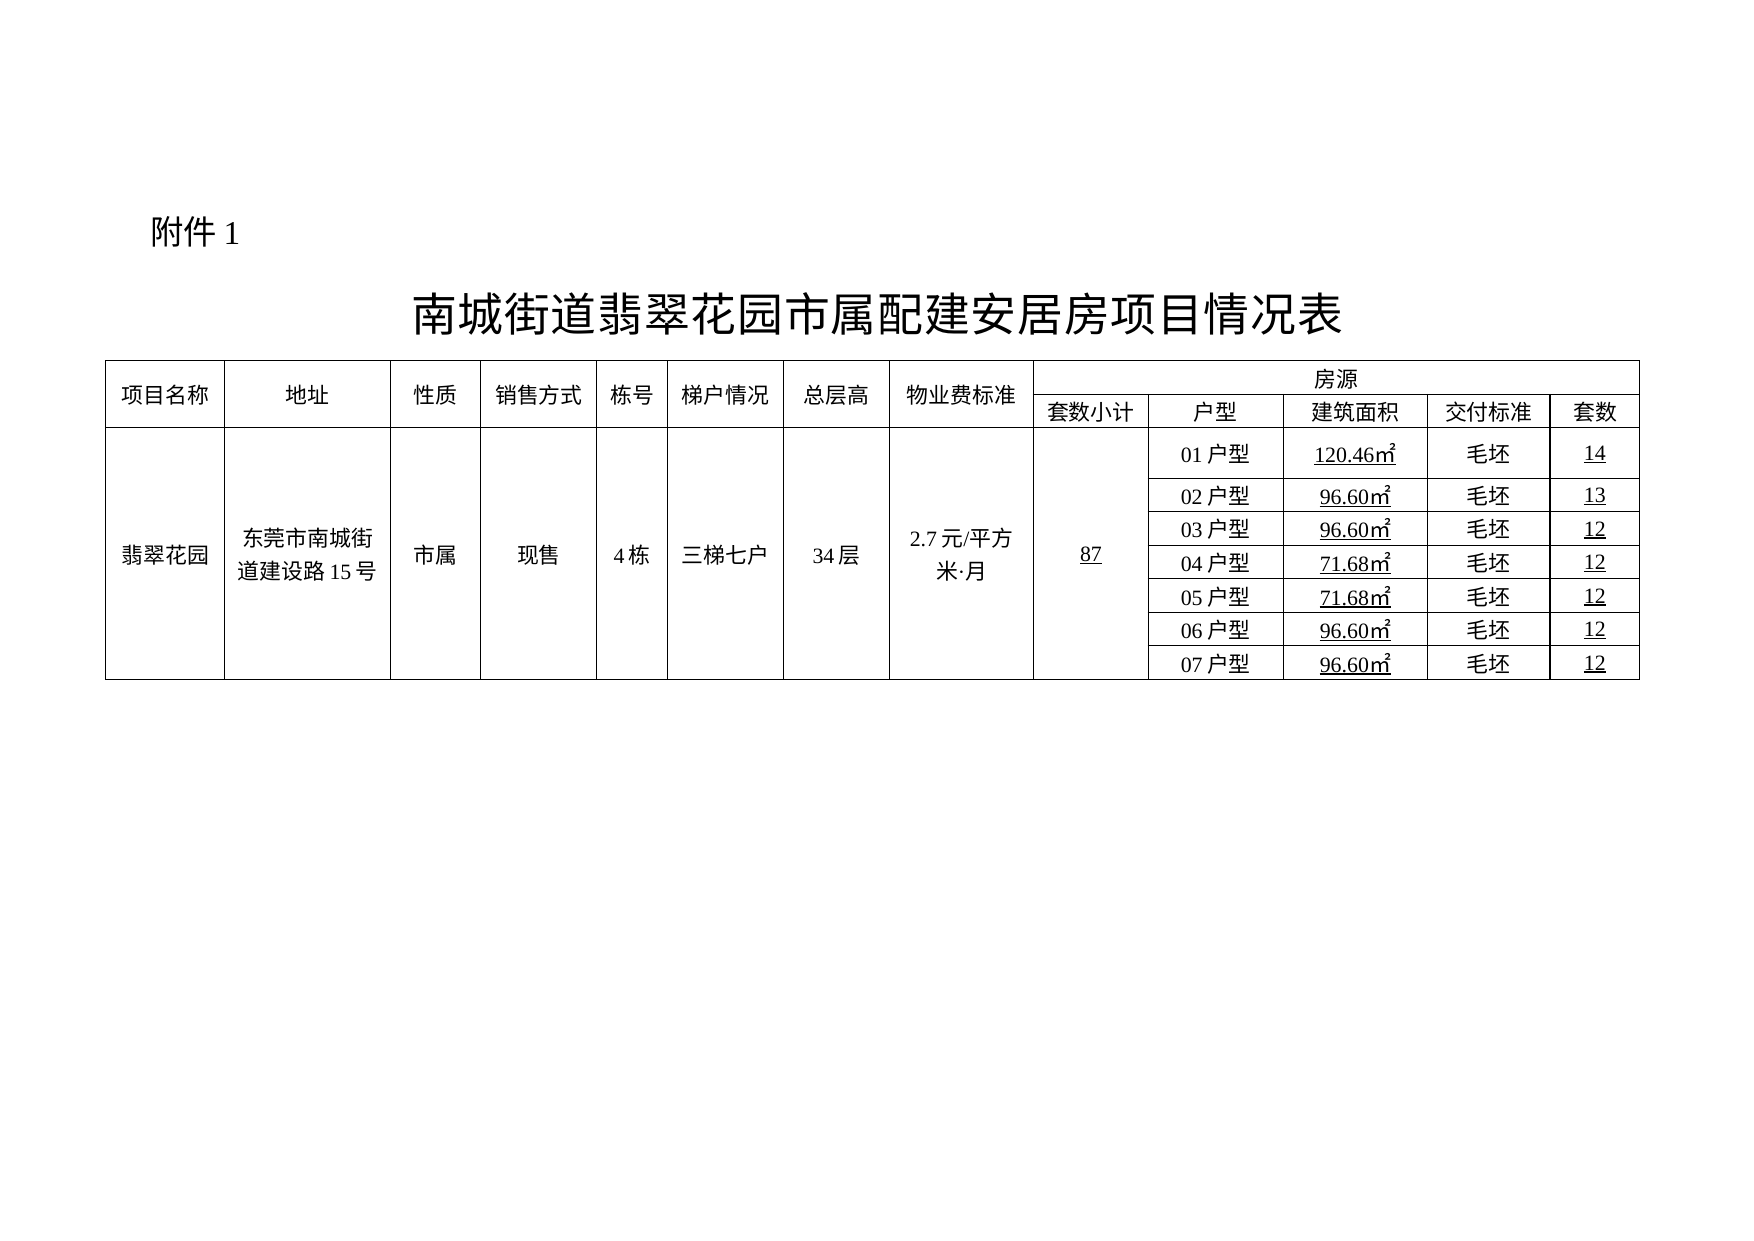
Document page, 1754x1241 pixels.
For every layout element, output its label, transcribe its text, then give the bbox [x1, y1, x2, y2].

table_cell 87 [1034, 428, 1148, 679]
table_cell 毛坯 [1428, 512, 1549, 544]
table_cell 12 [1551, 546, 1639, 578]
table_cell 96.60㎡ [1284, 479, 1427, 511]
table_header 销售方式 [481, 361, 596, 427]
table_header 地址 [225, 361, 390, 427]
table_cell 06户型 [1149, 613, 1283, 645]
table_cell 12 [1551, 512, 1639, 544]
table_cell 套数小计 [1034, 395, 1148, 427]
table_header 栋号 [597, 361, 667, 427]
table_cell 市属 [391, 428, 480, 679]
table_cell 交付标准 [1428, 395, 1549, 427]
table_cell 毛坯 [1428, 479, 1549, 511]
table_cell 毛坯 [1428, 546, 1549, 578]
table_cell 毛坯 [1428, 428, 1549, 477]
table_cell 12 [1551, 613, 1639, 645]
table_cell 120.46㎡ [1284, 428, 1427, 477]
table_cell 翡翠花园 [106, 428, 224, 679]
table_cell 三梯七户 [668, 428, 783, 679]
text 南城街道翡翠花园市属配建安居房项目情况表 [150, 263, 1604, 360]
table_cell 04户型 [1149, 546, 1283, 578]
table_cell 01户型 [1149, 428, 1283, 477]
table_cell 13 [1551, 479, 1639, 511]
table_cell 毛坯 [1428, 646, 1549, 679]
table_cell 户型 [1149, 395, 1283, 427]
table_header 房源 [1034, 361, 1639, 394]
table_header 总层高 [784, 361, 889, 427]
table_cell 07户型 [1149, 646, 1283, 679]
table_cell 12 [1551, 646, 1639, 679]
table_cell 现售 [481, 428, 596, 679]
table_cell 34层 [784, 428, 889, 679]
table_cell 05户型 [1149, 579, 1283, 612]
table_cell 东莞市南城街道建设路15号 [225, 428, 390, 679]
table_cell 毛坯 [1428, 613, 1549, 645]
text 附件1 [150, 198, 1604, 263]
table_cell 14 [1551, 428, 1639, 477]
table_cell 4栋 [597, 428, 667, 679]
table_header 梯户情况 [668, 361, 783, 427]
table_header 物业费标准 [890, 361, 1033, 427]
table_cell 02户型 [1149, 479, 1283, 511]
table_cell 建筑面积 [1284, 395, 1427, 427]
table_cell 2.7元/平方米·月 [890, 428, 1033, 679]
table_header 项目名称 [106, 361, 224, 427]
table_cell 71.68㎡ [1284, 579, 1427, 612]
table_cell 毛坯 [1428, 579, 1549, 612]
table_cell 96.60㎡ [1284, 512, 1427, 544]
table_cell 96.60㎡ [1284, 646, 1427, 679]
table_cell 12 [1551, 579, 1639, 612]
table_header 性质 [391, 361, 480, 427]
table_cell 71.68㎡ [1284, 546, 1427, 578]
table_cell 03户型 [1149, 512, 1283, 544]
table_cell 套数 [1551, 395, 1639, 427]
table_cell 96.60㎡ [1284, 613, 1427, 645]
